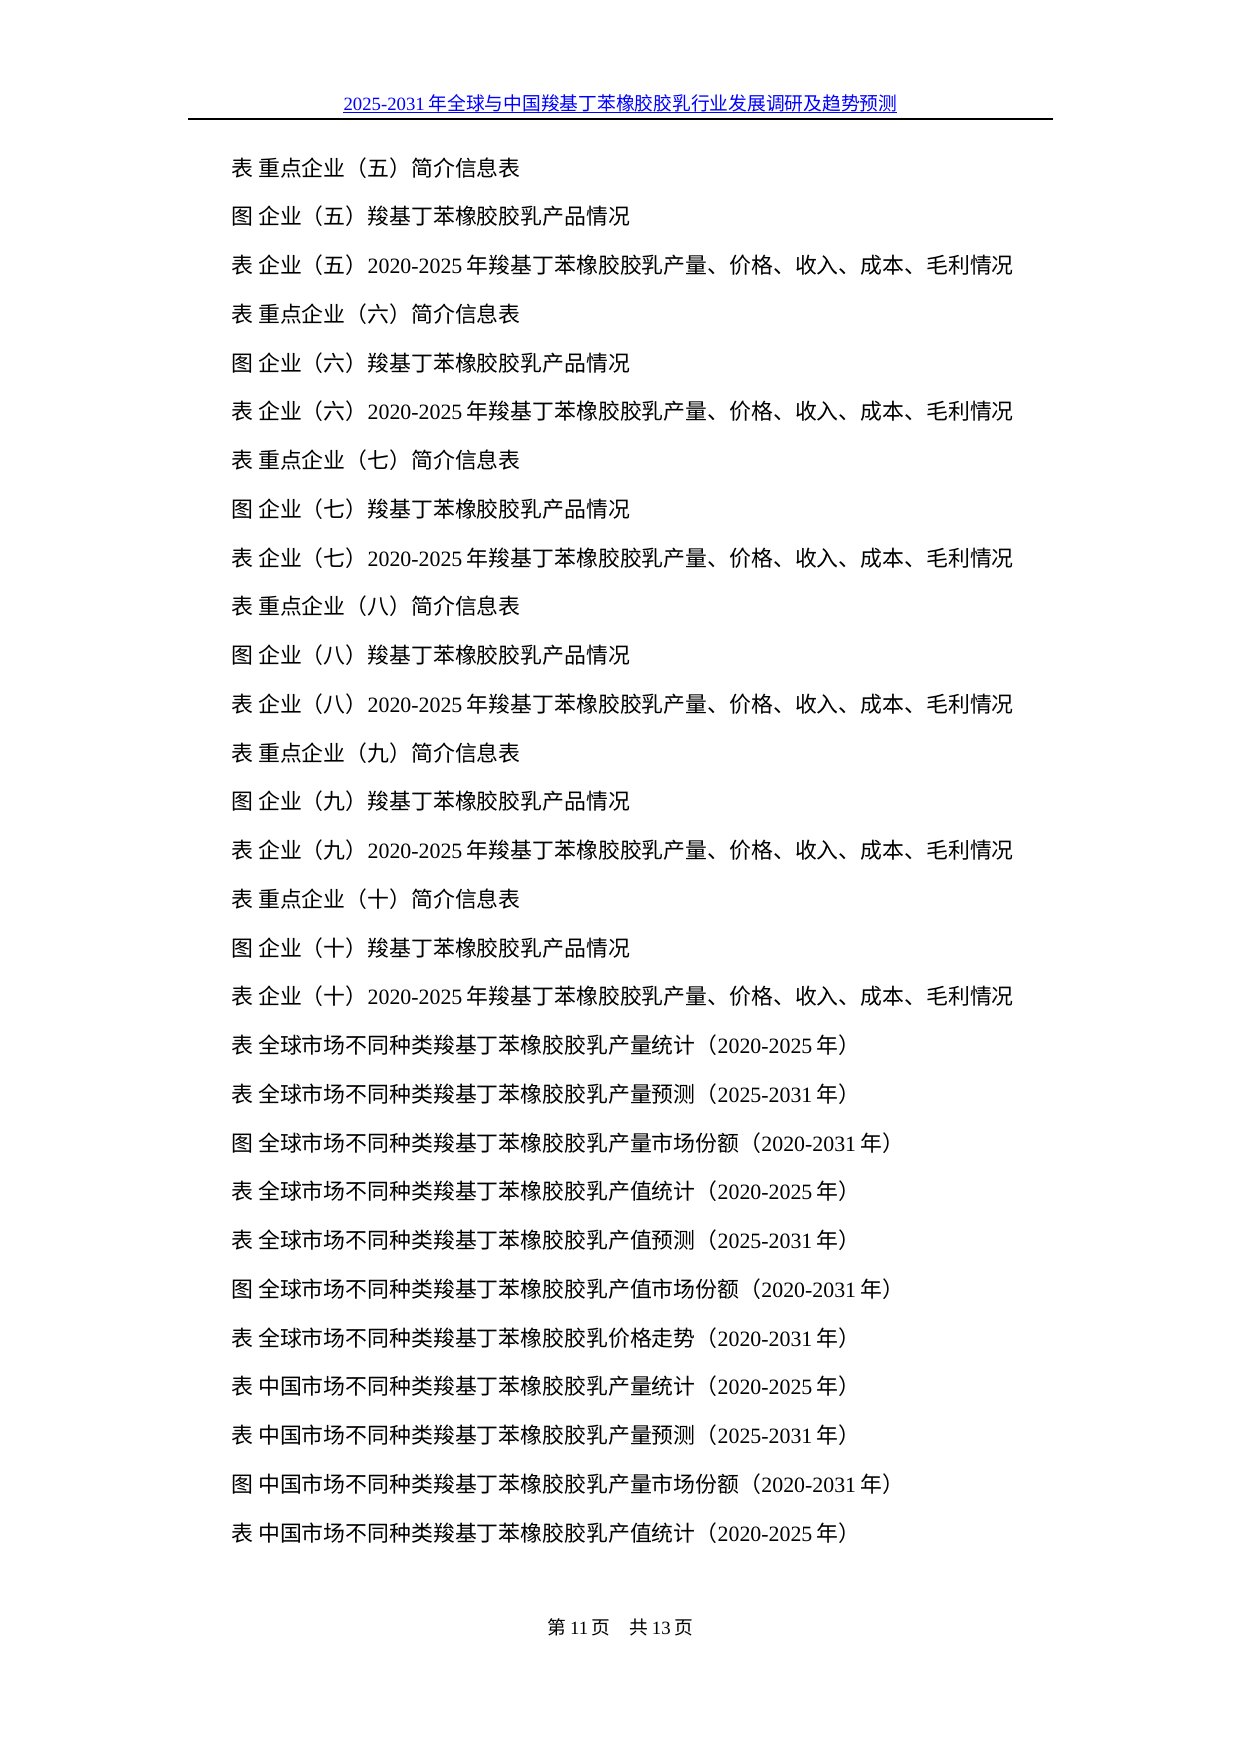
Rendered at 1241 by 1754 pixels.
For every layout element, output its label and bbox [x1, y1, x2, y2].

text [187, 150, 1053, 1548]
